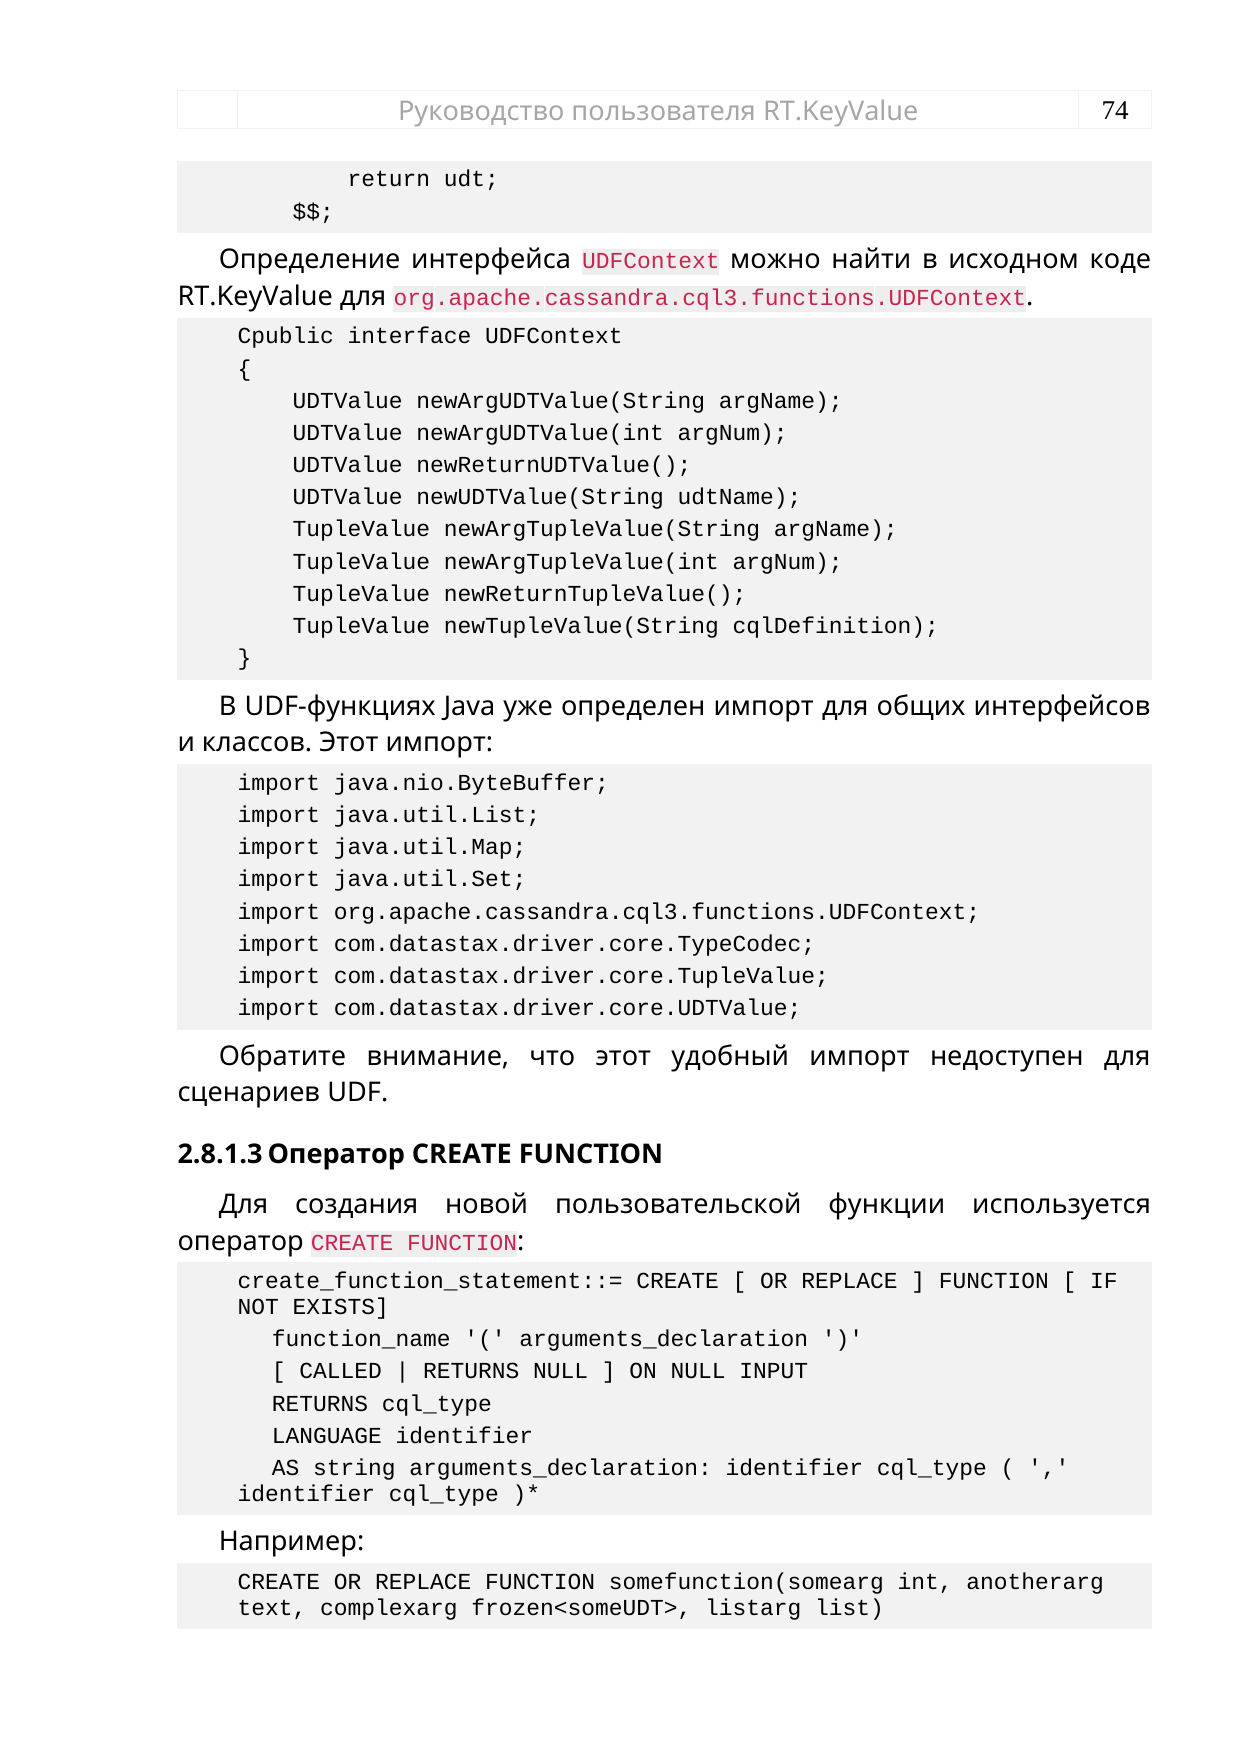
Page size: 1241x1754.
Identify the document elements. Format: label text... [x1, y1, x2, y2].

table_header Cpublic interface UDFContext { UDTValue newArgUDTValue(String argName); UDTValue newArgUDTValue(int argNum); UDTValue newReturnUDTValue(); UDTValue newUDTValue(String udtName); TupleValue newArgTupleValue(String argName); TupleValue newArgTupleValue(int argNum); TupleValue newReturnTupleValue(); TupleValue newTupleValue(String cqlDefinition); } [178, 319, 1151, 679]
table_header import java.nio.ByteBuffer; import java.util.List; import java.util.Map; import java.util.Set; import org.apache.cassandra.cql3.functions.UDFContext; import com.datastax.driver.core.TypeCodec; import com.datastax.driver.core.TupleValue; import com.datastax.driver.core.UDTValue; [178, 765, 1151, 1029]
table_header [178, 162, 1151, 232]
text Оператор CREATE FUNCTION [177, 1135, 1152, 1172]
list Например: [177, 1522, 1152, 1558]
list В UDF-функциях Java уже определен импорт для общих интерфейсов и классов. Этот импорт: [177, 686, 1152, 760]
table_header create_function_statement::= CREATE [ OR REPLACE ] FUNCTION [ IF NOT EXISTS] function_name '(' arguments_declaration ')' [ CALLED | RETURNS NULL ] ON NULL INPUT RETURNS cql_type LANGUAGE identifier AS string arguments_declaration: identifier cql_type ( ',' identifier cql_type )* [178, 1263, 1151, 1514]
list Для создания новой пользовательской функции используется оператор CREATE FUNCTION: [177, 1184, 1152, 1258]
list Обратите внимание, что этот удобный импорт недоступен для сценариев UDF. [177, 1036, 1152, 1110]
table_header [178, 1564, 1151, 1628]
list Определение интерфейса UDFContext можно найти в исходном коде RT.KeyValue для org.apache.cassandra.cql3.functions.UDFContext. [177, 239, 1152, 313]
